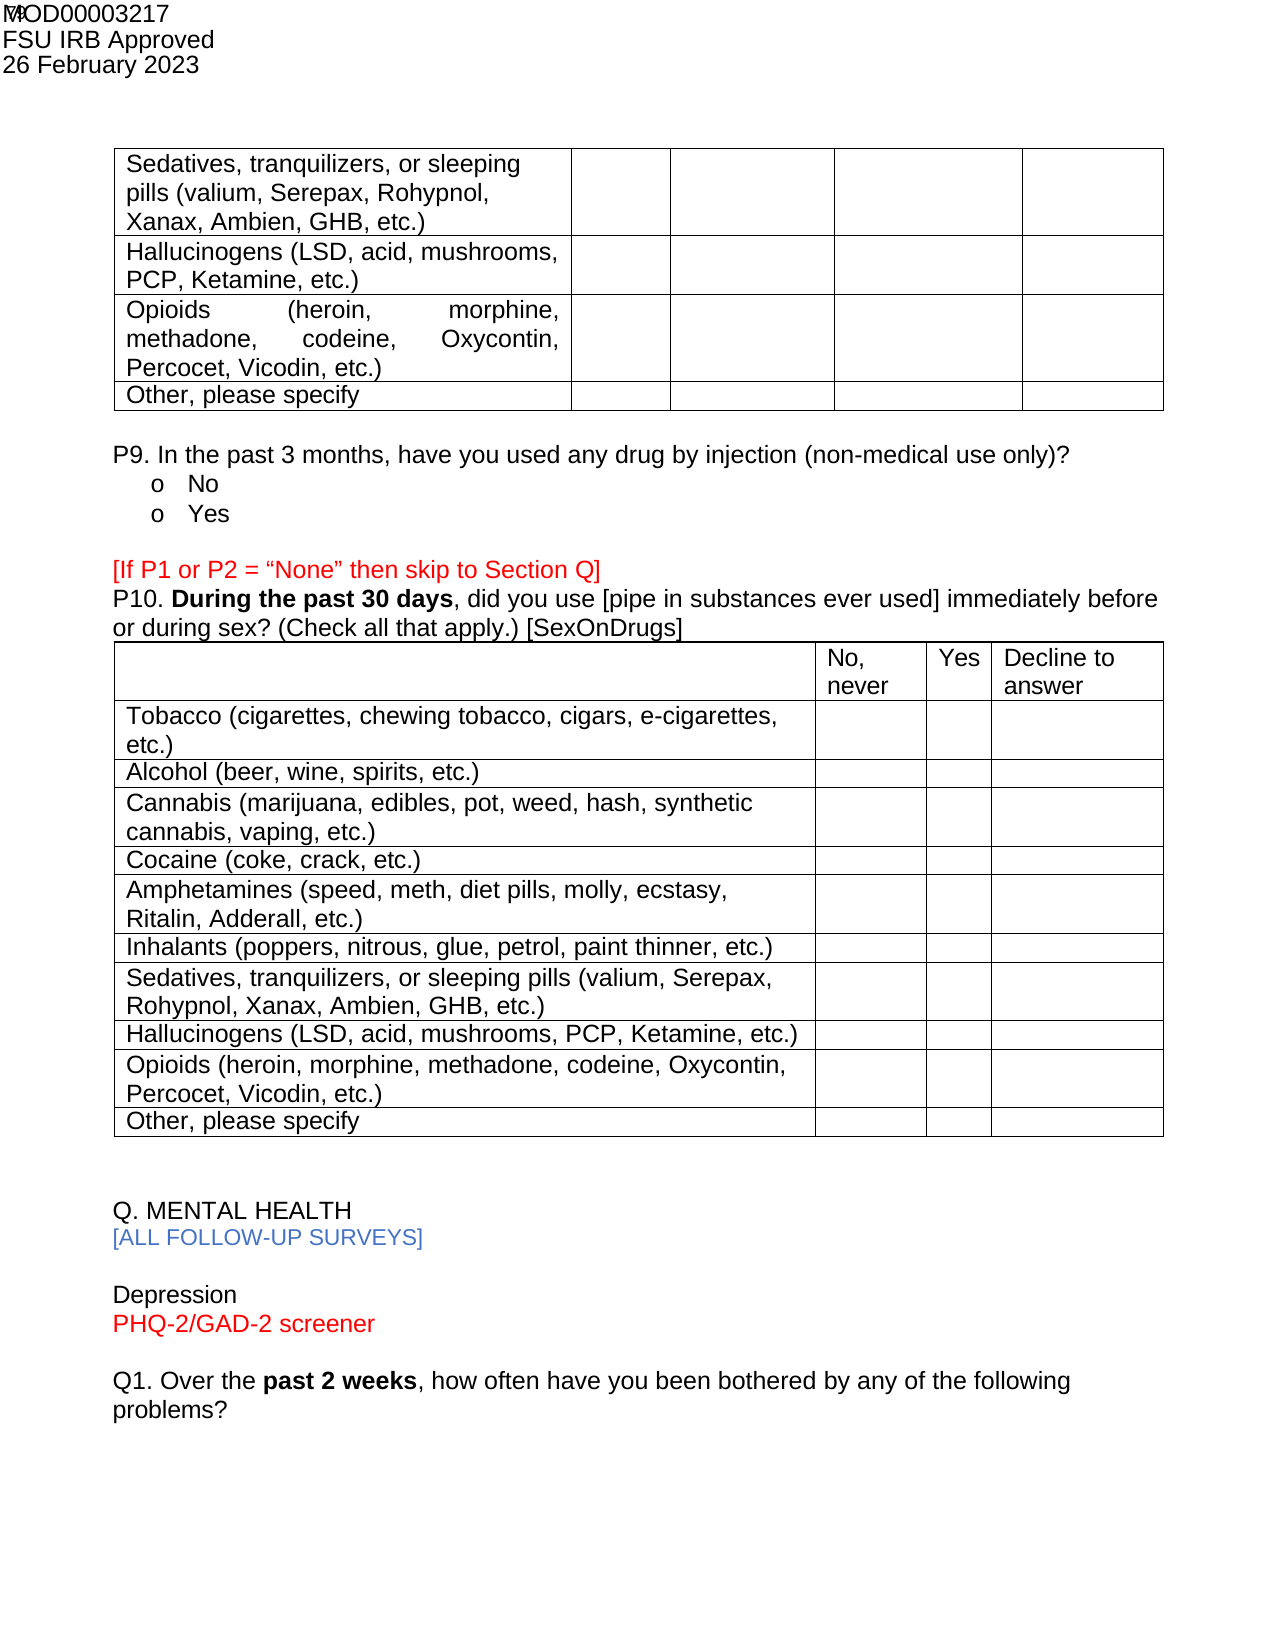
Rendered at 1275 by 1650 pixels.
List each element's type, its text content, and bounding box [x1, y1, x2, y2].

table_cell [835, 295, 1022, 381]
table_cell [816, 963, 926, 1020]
text PHQ-2/GAD-2 screener [112, 1309, 1273, 1337]
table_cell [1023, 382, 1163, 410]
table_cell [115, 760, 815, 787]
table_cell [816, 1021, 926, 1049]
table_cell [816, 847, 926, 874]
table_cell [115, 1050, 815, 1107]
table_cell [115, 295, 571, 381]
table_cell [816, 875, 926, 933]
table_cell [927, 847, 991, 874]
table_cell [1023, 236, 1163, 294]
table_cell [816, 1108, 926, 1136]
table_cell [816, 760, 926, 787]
list No [150, 469, 1273, 499]
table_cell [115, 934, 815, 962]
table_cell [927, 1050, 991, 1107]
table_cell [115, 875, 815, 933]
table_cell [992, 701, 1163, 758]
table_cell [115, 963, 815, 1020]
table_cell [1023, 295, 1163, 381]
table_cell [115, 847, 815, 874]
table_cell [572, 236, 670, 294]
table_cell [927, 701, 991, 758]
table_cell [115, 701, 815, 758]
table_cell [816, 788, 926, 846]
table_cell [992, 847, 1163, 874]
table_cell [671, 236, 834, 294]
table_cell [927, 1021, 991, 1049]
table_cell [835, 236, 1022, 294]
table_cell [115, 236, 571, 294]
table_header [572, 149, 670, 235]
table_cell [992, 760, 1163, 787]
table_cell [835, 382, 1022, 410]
text Q1. Over the past 2 weeks, how often have you been bothered by any of the following problems? [112, 1366, 1162, 1424]
list Yes [150, 499, 1273, 529]
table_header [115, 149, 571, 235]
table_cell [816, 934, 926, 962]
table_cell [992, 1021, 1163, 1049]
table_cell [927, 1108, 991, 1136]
text [If P1 or P2 = “None” then skip to Section Q] [112, 555, 1273, 584]
list MENTAL HEALTH [112, 1196, 1273, 1224]
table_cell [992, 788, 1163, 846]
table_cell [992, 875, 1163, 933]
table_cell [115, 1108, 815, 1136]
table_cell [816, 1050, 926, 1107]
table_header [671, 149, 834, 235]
text P9. In the past 3 months, have you used any drug by injection (non-medical use only)? [112, 440, 1273, 469]
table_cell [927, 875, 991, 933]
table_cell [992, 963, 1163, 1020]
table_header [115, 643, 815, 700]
text Depression [112, 1280, 1273, 1309]
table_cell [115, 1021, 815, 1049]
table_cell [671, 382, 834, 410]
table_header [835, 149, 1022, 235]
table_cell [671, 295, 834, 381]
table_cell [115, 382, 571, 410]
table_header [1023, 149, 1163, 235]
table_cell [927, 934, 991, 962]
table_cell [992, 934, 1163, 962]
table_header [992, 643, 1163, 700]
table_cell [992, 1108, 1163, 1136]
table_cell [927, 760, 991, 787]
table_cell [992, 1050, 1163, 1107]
text P10. During the past 30 days, did you use [pipe in substances ever used] immediately before or during sex? (Check all that apply.) [SexOnDrugs] [112, 584, 1162, 641]
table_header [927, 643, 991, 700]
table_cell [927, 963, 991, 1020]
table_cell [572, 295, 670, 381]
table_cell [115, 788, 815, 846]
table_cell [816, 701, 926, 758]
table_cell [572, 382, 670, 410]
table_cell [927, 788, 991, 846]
text [ALL FOLLOW-UP SURVEYS] [112, 1224, 1273, 1251]
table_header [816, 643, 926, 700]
